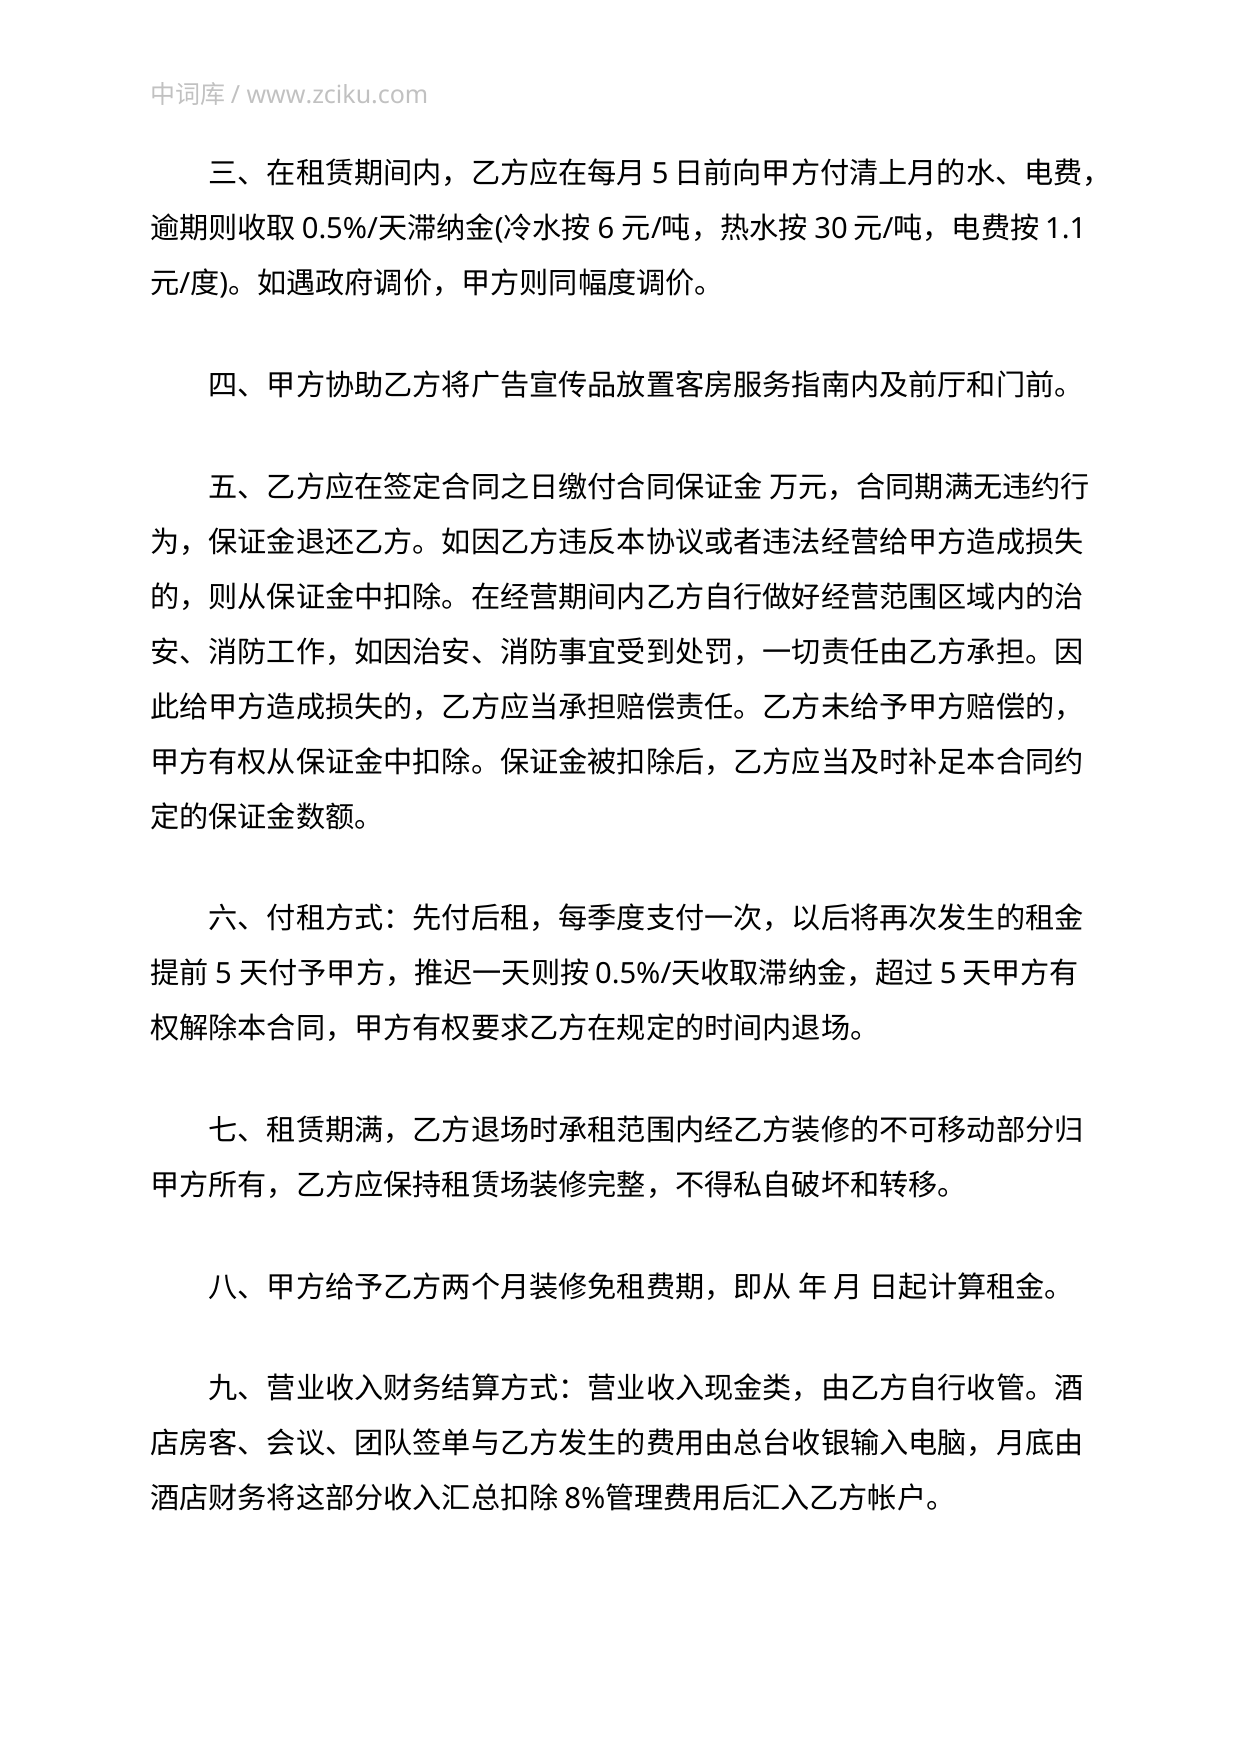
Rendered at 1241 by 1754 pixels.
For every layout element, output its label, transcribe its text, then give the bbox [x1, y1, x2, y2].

text 五、乙方应在签定合同之日缴付合同保证金 万元，合同期满无违约行为，保证金退还乙方。如因乙方违反本协议或者违法经营给甲方造成损失的，则从保证金中扣除。在经营期间内乙方自行做好经营范围区域内的治安、消防工作，如因治安、消防事宜受到处罚，一切责任由乙方承担。因此给甲方造成损失的，乙方应当承担赔偿责任。乙方未给予甲方赔偿的，甲方有权从保证金中扣除。保证金被扣除后，乙方应当及时补足本合同约定的保证金数额。 [150, 464, 1090, 835]
text 四、甲方协助乙方将广告宣传品放置客房服务指南内及前厅和门前。 [150, 362, 1090, 404]
text 六、付租方式：先付后租，每季度支付一次，以后将再次发生的租金提前 5 天付予甲方，推迟一天则按0.5%/天收取滞纳金，超过5天甲方有权解除本合同，甲方有权要求乙方在规定的时间内退场。 [150, 895, 1090, 1047]
text 八、甲方给予乙方两个月装修免租费期，即从 年 月 日起计算租金。 [150, 1263, 1090, 1306]
text 三、在租赁期间内，乙方应在每月5日前向甲方付清上月的水、电费，逾期则收取0.5%/天滞纳金(冷水按 6 元/吨，热水按 30元/吨，电费按1.1元/度)。如遇政府调价，甲方则同幅度调价。 [150, 150, 1090, 302]
text 九、营业收入财务结算方式：营业收入现金类，由乙方自行收管。酒店房客、会议、团队签单与乙方发生的费用由总台收银输入电脑，月底由酒店财务将这部分收入汇总扣除8%管理费用后汇入乙方帐户。 [150, 1365, 1090, 1517]
text 七、租赁期满，乙方退场时承租范围内经乙方装修的不可移动部分归甲方所有，乙方应保持租赁场装修完整，不得私自破坏和转移。 [150, 1107, 1090, 1204]
